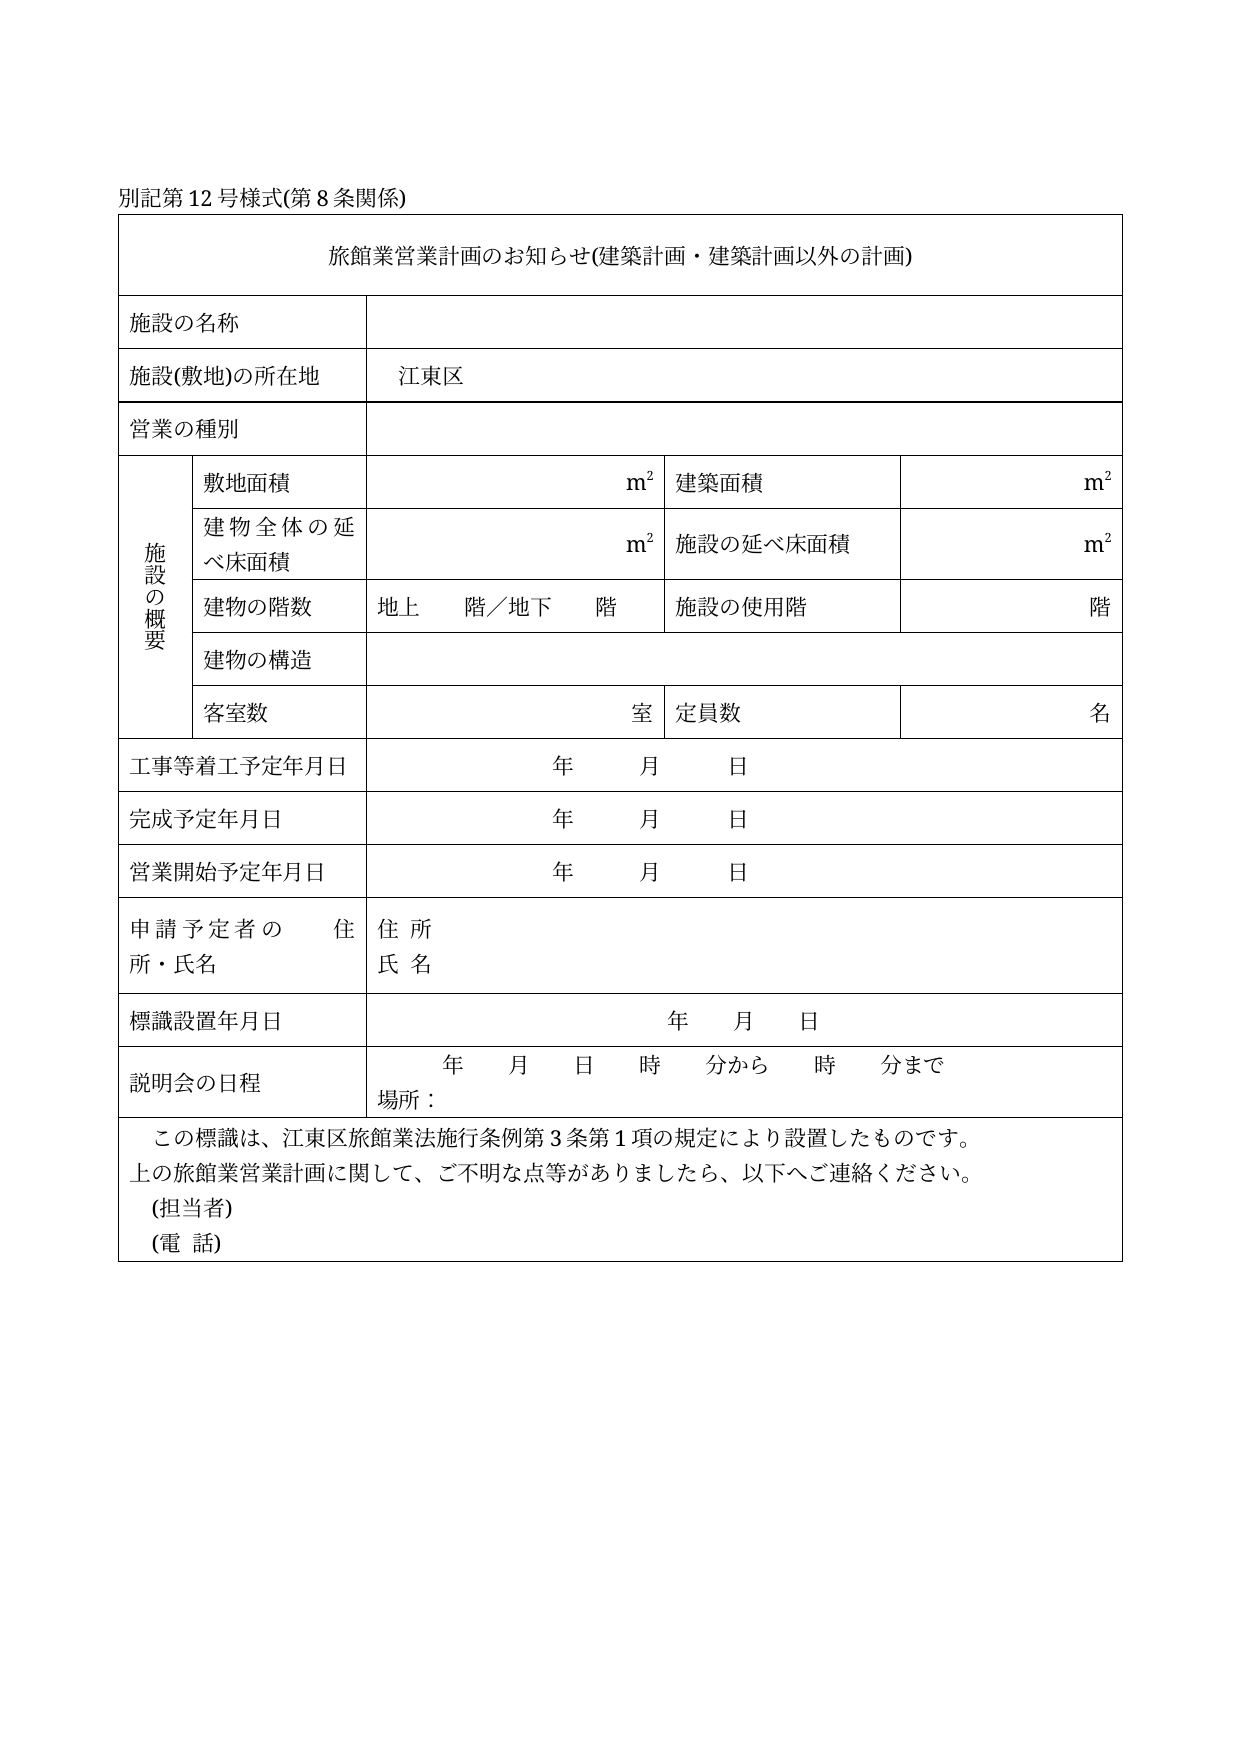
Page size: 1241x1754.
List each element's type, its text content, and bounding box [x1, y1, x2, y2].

table_cell 施設の概要 [119, 456, 192, 738]
table_cell 完成予定年月日 [119, 792, 366, 844]
table_cell 年 月 日 [367, 994, 1122, 1046]
table_cell [367, 296, 1122, 348]
table_cell 申請予定者の住所・氏名 [119, 898, 366, 993]
table_cell 施設の延べ床面積 [665, 509, 900, 578]
table_cell 定員数 [665, 686, 900, 738]
table_cell 年 月 日 [367, 792, 1122, 844]
table_cell 建物全体の延べ床面積 [193, 509, 366, 578]
table_cell 名 [901, 686, 1122, 738]
table_cell 年 月 日 [367, 739, 1122, 791]
table_cell m2 [901, 456, 1122, 508]
table_cell 建築面積 [665, 456, 900, 508]
text 別記第12号様式(第8条関係) [118, 179, 1122, 214]
table_cell 建物の階数 [193, 580, 366, 632]
table_cell 客室数 [193, 686, 366, 738]
table_cell 営業の種別 [119, 403, 366, 454]
table_cell [367, 403, 1122, 454]
table_cell 地上 階／地下 階 [367, 580, 664, 632]
table_cell 説明会の日程 [119, 1047, 366, 1117]
table_cell m2 [901, 509, 1122, 578]
table_cell 敷地面積 [193, 456, 366, 508]
table_cell 室 [367, 686, 664, 738]
table_cell 工事等着工予定年月日 [119, 739, 366, 791]
table_cell 江東区 [367, 349, 1122, 401]
table_cell 営業開始予定年月日 [119, 845, 366, 897]
table_cell [367, 633, 1122, 685]
table_cell 標識設置年月日 [119, 994, 366, 1046]
table_header 旅館業営業計画のお知らせ(建築計画・建築計画以外の計画) [119, 215, 1122, 295]
table_cell 階 [901, 580, 1122, 632]
table_cell 施設(敷地)の所在地 [119, 349, 366, 401]
table_cell 施設の使用階 [665, 580, 900, 632]
table_cell 年 月 日 時 分から 時 分まで 場所： [367, 1047, 1122, 1117]
table_cell この標識は、江東区旅館業法施行条例第3条第1項の規定により設置したものです。 上の旅館業営業計画に関して、ご不明な点等がありましたら、以下へご連絡ください。 (担当者) (電話) [119, 1118, 1122, 1261]
table_cell 住所 氏名 [367, 898, 1122, 993]
table_cell 施設の名称 [119, 296, 366, 348]
table_cell m2 [367, 509, 664, 578]
table_cell 建物の構造 [193, 633, 366, 685]
table_cell 年 月 日 [367, 845, 1122, 897]
table_cell m2 [367, 456, 664, 508]
